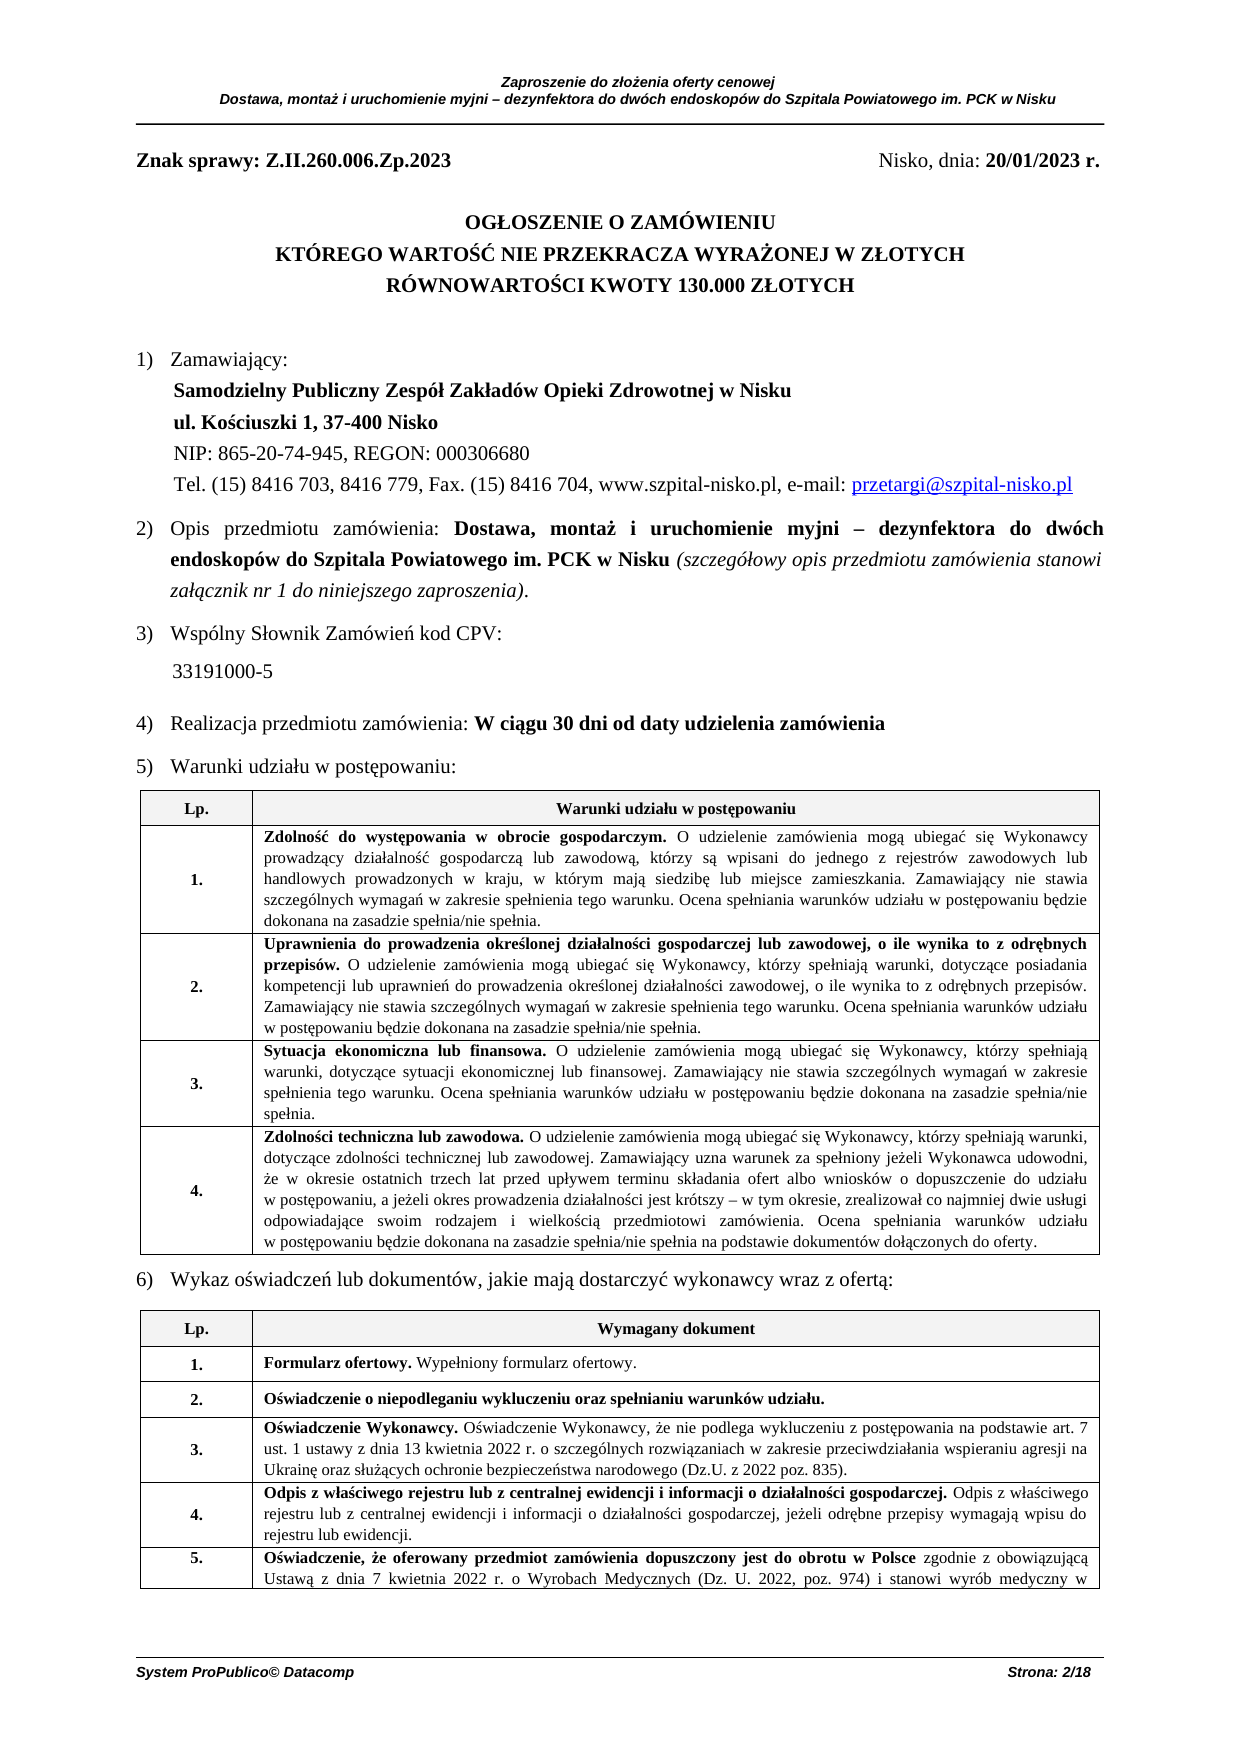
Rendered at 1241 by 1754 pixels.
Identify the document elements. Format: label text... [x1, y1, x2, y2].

table_header Warunki udziału w postępowaniu [253, 791, 1099, 825]
table_cell Oświadczenie Wykonawcy. Oświadczenie Wykonawcy, że nie podlega wykluczeniu z postępowania na podstawie art. 7 ust. 1 ustawy z dnia 13 kwietnia 2022 r. o szczególnych rozwiązaniach w zakresie przeciwdziałania wspieraniu agresji na Ukrainę oraz służących ochronie bezpieczeństwa narodowego (Dz.U. z 2022 poz. 835). [253, 1418, 1099, 1482]
list Wspólny Słownik Zamówień kod CPV: [136, 621, 1104, 645]
text Tel. (15) 8416 703, 8416 779, Fax. (15) 8416 704, www.szpital-nisko.pl, e-mail: przetargi@szpital-nisko.pl [173, 472, 1104, 496]
table_cell Zdolności techniczna lub zawodowa. O udzielenie zamówienia mogą ubiegać się Wykonawcy, którzy spełniają warunki, dotyczące zdolności technicznej lub zawodowej. Zamawiający uzna warunek za spełniony jeżeli Wykonawca udowodni, że w okresie ostatnich trzech lat przed upływem terminu składania ofert albo wniosków o dopuszczenie do udziału w postępowaniu, a jeżeli okres prowadzenia działalności jest krótszy – w tym okresie, zrealizował co najmniej dwie usługi odpowiadające swoim rodzajem i wielkością przedmiotowi zamówienia. Ocena spełniania warunków udziału w postępowaniu będzie dokonana na zasadzie spełnia/nie spełnia na podstawie dokumentów dołączonych do oferty. [253, 1127, 1099, 1254]
text NIP: 865-20-74-945, REGON: 000306680 [173, 441, 1104, 465]
table_header Lp. [141, 1311, 252, 1346]
list Realizacja przedmiotu zamówienia: W ciągu 30 dni od daty udzielenia zamówienia [136, 711, 1104, 735]
subtitle 33191000-5 [172, 659, 1104, 683]
text Samodzielny Publiczny Zespół Zakładów Opieki Zdrowotnej w Nisku [173, 378, 1104, 402]
table_cell 5. [141, 1548, 252, 1588]
table_cell Formularz ofertowy. Wypełniony formularz ofertowy. [253, 1347, 1099, 1381]
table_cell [253, 1548, 1099, 1588]
list Opis przedmiotu zamówienia: Dostawa, montaż i uruchomienie myjni – dezynfektora do dwóch endoskopów do Szpitala Powiatowego im. PCK w Nisku (szczegółowy opis przedmiotu zamówienia stanowi załącznik nr 1 do niniejszego zaproszenia). [136, 515, 1104, 602]
table_cell Oświadczenie o niepodleganiu wykluczeniu oraz spełnianiu warunków udziału. [253, 1382, 1099, 1417]
text KTÓREGO WARTOŚĆ NIE PRZEKRACZA WYRAŻONEJ W ZŁOTYCH [136, 241, 1104, 266]
table_cell 3. [141, 1041, 252, 1126]
table_cell Sytuacja ekonomiczna lub finansowa. O udzielenie zamówienia mogą ubiegać się Wykonawcy, którzy spełniają warunki, dotyczące sytuacji ekonomicznej lub finansowej. Zamawiający nie stawia szczególnych wymagań w zakresie spełnienia tego warunku. Ocena spełniania warunków udziału w postępowaniu będzie dokonana na zasadzie spełnia/nie spełnia. [253, 1041, 1099, 1126]
list Warunki udziału w postępowaniu: [136, 754, 1104, 778]
table_cell 2. [141, 1382, 252, 1417]
table_header Wymagany dokument [253, 1311, 1099, 1346]
table_cell 1. [141, 826, 252, 933]
table_cell 2. [141, 934, 252, 1040]
text ul. Kościuszki 1, 37-400 Nisko [173, 410, 1104, 434]
list Wykaz oświadczeń lub dokumentów, jakie mają dostarczyć wykonawcy wraz z ofertą: [136, 1267, 1104, 1291]
table_cell 3. [141, 1418, 252, 1482]
table_cell 1. [141, 1347, 252, 1381]
text RÓWNOWARTOŚCI KWOTY 130.000 ZŁOTYCH [136, 273, 1104, 297]
table_cell Zdolność do występowania w obrocie gospodarczym. O udzielenie zamówienia mogą ubiegać się Wykonawcy prowadzący działalność gospodarczą lub zawodową, którzy są wpisani do jednego z rejestrów zawodowych lub handlowych prowadzonych w kraju, w którym mają siedzibę lub miejsce zamieszkania. Zamawiający nie stawia szczególnych wymagań w zakresie spełnienia tego warunku. Ocena spełniania warunków udziału w postępowaniu będzie dokonana na zasadzie spełnia/nie spełnia. [253, 826, 1099, 933]
list Zamawiający: [136, 347, 1104, 371]
table_cell 4. [141, 1127, 252, 1254]
table_cell 4. [141, 1483, 252, 1547]
text OGŁOSZENIE O ZAMÓWIENIU [136, 210, 1104, 234]
table_cell Odpis z właściwego rejestru lub z centralnej ewidencji i informacji o działalności gospodarczej. Odpis z właściwego rejestru lub z centralnej ewidencji i informacji o działalności gospodarczej, jeżeli odrębne przepisy wymagają wpisu do rejestru lub ewidencji. [253, 1483, 1099, 1547]
text Znak sprawy: Z.II.260.006.Zp.2023 Nisko, dnia: 20/01/2023 r. [136, 148, 1104, 172]
table_header Lp. [141, 791, 252, 825]
table_cell Uprawnienia do prowadzenia określonej działalności gospodarczej lub zawodowej, o ile wynika to z odrębnych przepisów. O udzielenie zamówienia mogą ubiegać się Wykonawcy, którzy spełniają warunki, dotyczące posiadania kompetencji lub uprawnień do prowadzenia określonej działalności zawodowej, o ile wynika to z odrębnych przepisów. Zamawiający nie stawia szczególnych wymagań w zakresie spełnienia tego warunku. Ocena spełniania warunków udziału w postępowaniu będzie dokonana na zasadzie spełnia/nie spełnia. [253, 934, 1099, 1040]
